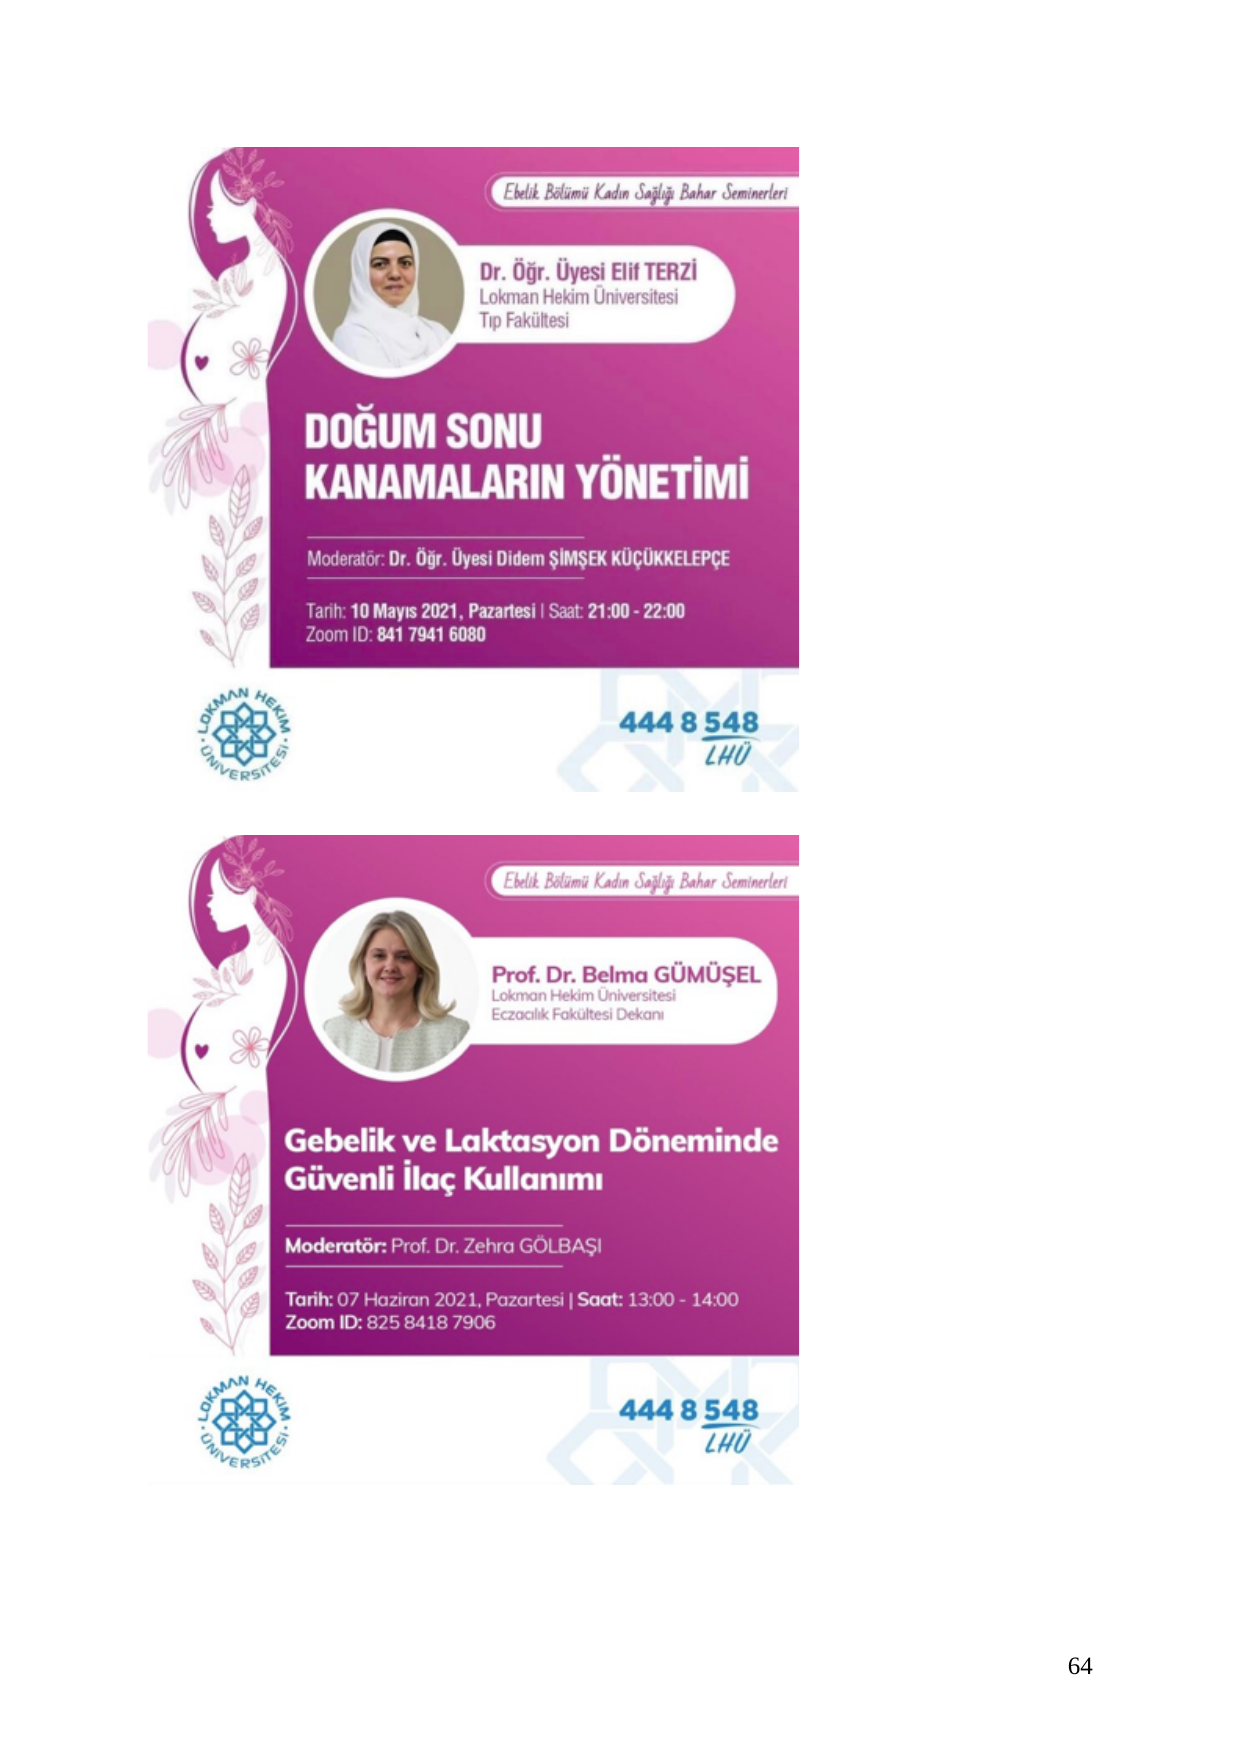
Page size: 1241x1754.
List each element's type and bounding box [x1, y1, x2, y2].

picture [147, 835, 800, 1485]
picture [147, 147, 800, 792]
